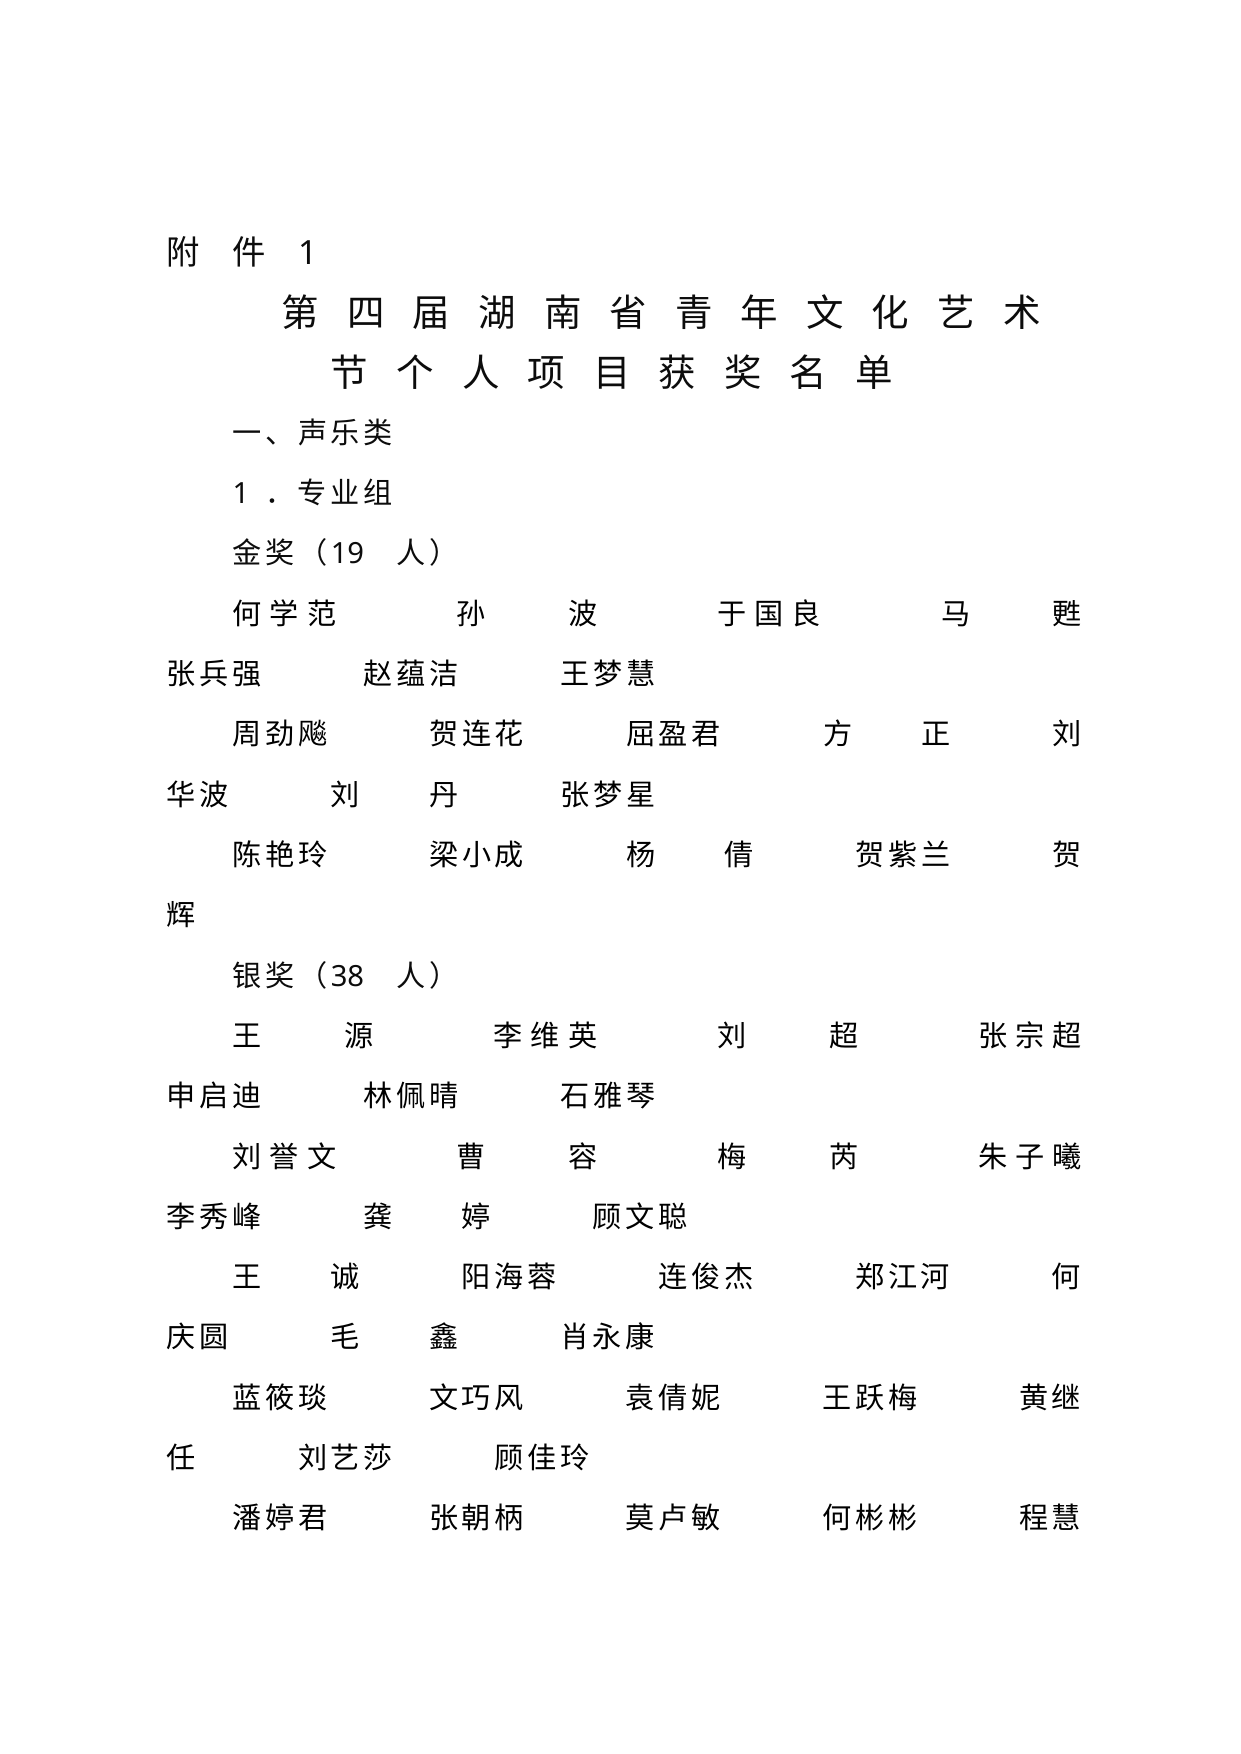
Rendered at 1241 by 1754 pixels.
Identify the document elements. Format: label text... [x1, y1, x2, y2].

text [167, 1486, 1085, 1546]
text 银奖（38人） [167, 943, 1085, 1003]
text 何学范 孙 波 于国良 马 甦 张兵强 赵蕴洁 王梦慧 [167, 581, 1085, 702]
text 附件1 [167, 219, 1085, 280]
text 周劲飚 贺连花 屈盈君 方 正 刘华波 刘 丹 张梦星 [167, 702, 1085, 823]
text 陈艳玲 梁小成 杨 倩 贺紫兰 贺 辉 [167, 823, 1085, 943]
text 王 源 李维英 刘 超 张宗超 申启迪 林佩晴 石雅琴 [167, 1003, 1085, 1124]
text 1．专业组 [167, 461, 1085, 521]
text 金奖（19人） [167, 521, 1085, 581]
text 第四届湖南省青年文化艺术节个人项目获奖名单 [167, 280, 1085, 400]
text 一、声乐类 [167, 400, 1085, 461]
text 蓝筱琰 文巧风 袁倩妮 王跃梅 黄继任 刘艺莎 顾佳玲 [167, 1365, 1085, 1486]
text 王 诚 阳海蓉 连俊杰 郑江河 何庆圆 毛 鑫 肖永康 [167, 1245, 1085, 1365]
text 刘誉文 曹 容 梅 芮 朱子曦 李秀峰 龚 婷 顾文聪 [167, 1124, 1085, 1245]
